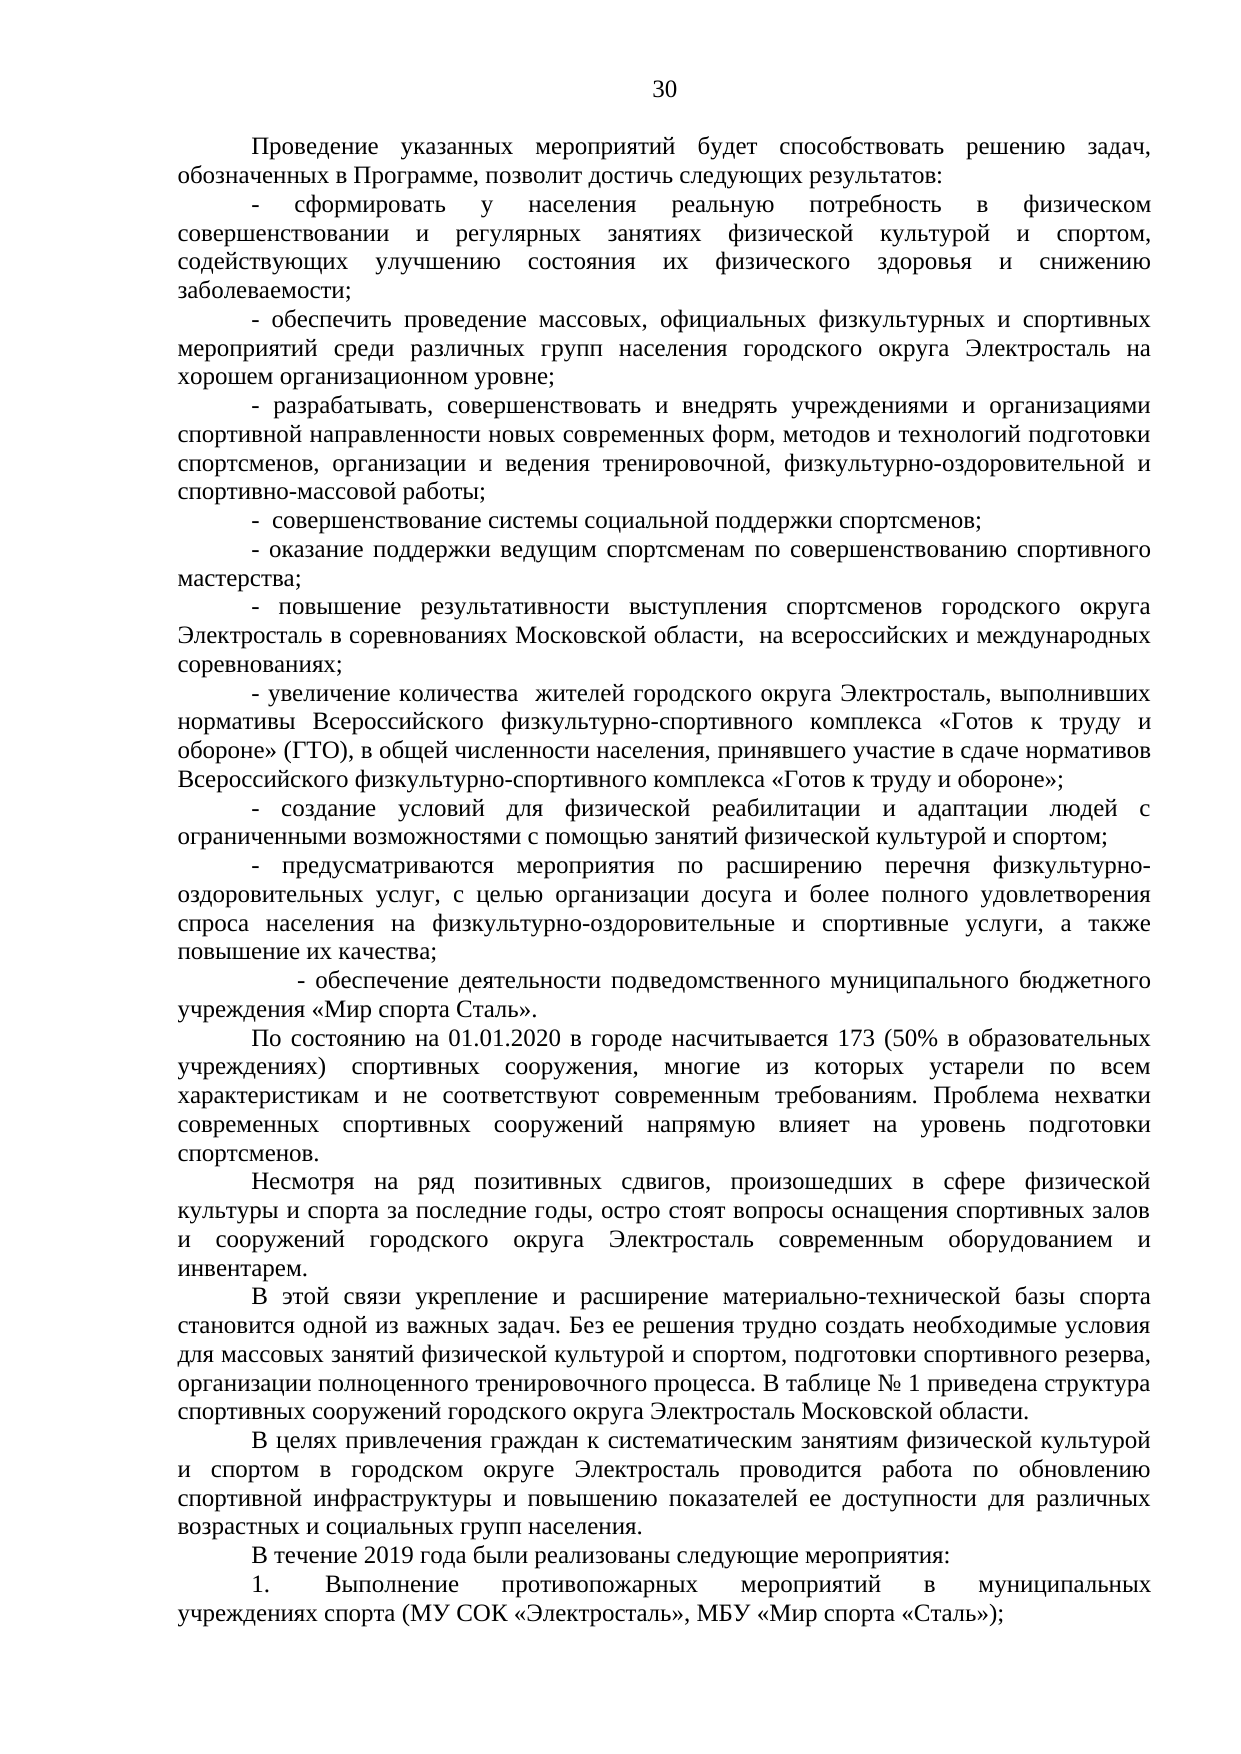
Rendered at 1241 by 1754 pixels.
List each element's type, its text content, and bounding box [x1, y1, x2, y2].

text - предусматриваются мероприятия по расширению перечня физкультурно-оздоровительных услуг, с целью организации досуга и более полного удовлетворения спроса населения на физкультурно-оздоровительные и спортивные услуги, а также повышение их качества; [177, 850, 1152, 965]
text - создание условий для физической реабилитации и адаптации людей с ограниченными возможностями с помощью занятий физической культурой и спортом; [177, 793, 1152, 850]
list Выполнение противопожарных мероприятий в муниципальных учреждениях спорта (МУ СОК «Электросталь», МБУ «Мир спорта «Сталь»); [177, 1569, 1152, 1626]
text - совершенствование системы социальной поддержки спортсменов; [177, 505, 1152, 534]
text В течение 2019 года были реализованы следующие мероприятия: [177, 1540, 1152, 1569]
text - разрабатывать, совершенствовать и внедрять учреждениями и организациями спортивной направленности новых современных форм, методов и технологий подготовки спортсменов, организации и ведения тренировочной, физкультурно-оздоровительной и спортивно-массовой работы; [177, 390, 1152, 505]
text - оказание поддержки ведущим спортсменам по совершенствованию спортивного мастерства; [177, 534, 1152, 591]
text - повышение результативности выступления спортсменов городского округа Электросталь в соревнованиях Московской области, на всероссийских и международных соревнованиях; [177, 591, 1152, 678]
text В целях привлечения граждан к систематическим занятиям физической культурой и спортом в городском округе Электросталь проводится работа по обновлению спортивной инфраструктуры и повышению показателей ее доступности для различных возрастных и социальных групп населения. [177, 1425, 1152, 1540]
text - обеспечить проведение массовых, официальных физкультурных и спортивных мероприятий среди различных групп населения городского округа Электросталь на хорошем организационном уровне; [177, 304, 1152, 390]
text - сформировать у населения реальную потребность в физическом совершенствовании и регулярных занятиях физической культурой и спортом, содействующих улучшению состояния их физического здоровья и снижению заболеваемости; [177, 189, 1152, 304]
text Проведение указанных мероприятий будет способствовать решению задач, обозначенных в Программе, позволит достичь следующих результатов: [177, 131, 1152, 189]
text - обеспечение деятельности подведомственного муниципального бюджетного учреждения «Мир спорта Сталь». [177, 965, 1152, 1023]
text Несмотря на ряд позитивных сдвигов, произошедших в сфере физической культуры и спорта за последние годы, остро стоят вопросы оснащения спортивных залов и сооружений городского округа Электросталь современным оборудованием и инвентарем. [177, 1166, 1152, 1281]
text - увеличение количества жителей городского округа Электросталь, выполнивших нормативы Всероссийского физкультурно-спортивного комплекса «Готов к труду и обороне» (ГТО), в общей численности населения, принявшего участие в сдаче нормативов Всероссийского физкультурно-спортивного комплекса «Готов к труду и обороне»; [177, 678, 1152, 793]
text В этой связи укрепление и расширение материально-технической базы спорта становится одной из важных задач. Без ее решения трудно создать необходимые условия для массовых занятий физической культурой и спортом, подготовки спортивного резерва, организации полноценного тренировочного процесса. В таблице № 1 приведена структура спортивных сооружений городского округа Электросталь Московской области. [177, 1281, 1152, 1425]
text По состоянию на 01.01.2020 в городе насчитывается 173 (50% в образовательных учреждениях) спортивных сооружения, многие из которых устарели по всем характеристикам и не соответствуют современным требованиям. Проблема нехватки современных спортивных сооружений напрямую влияет на уровень подготовки спортсменов. [177, 1023, 1152, 1166]
